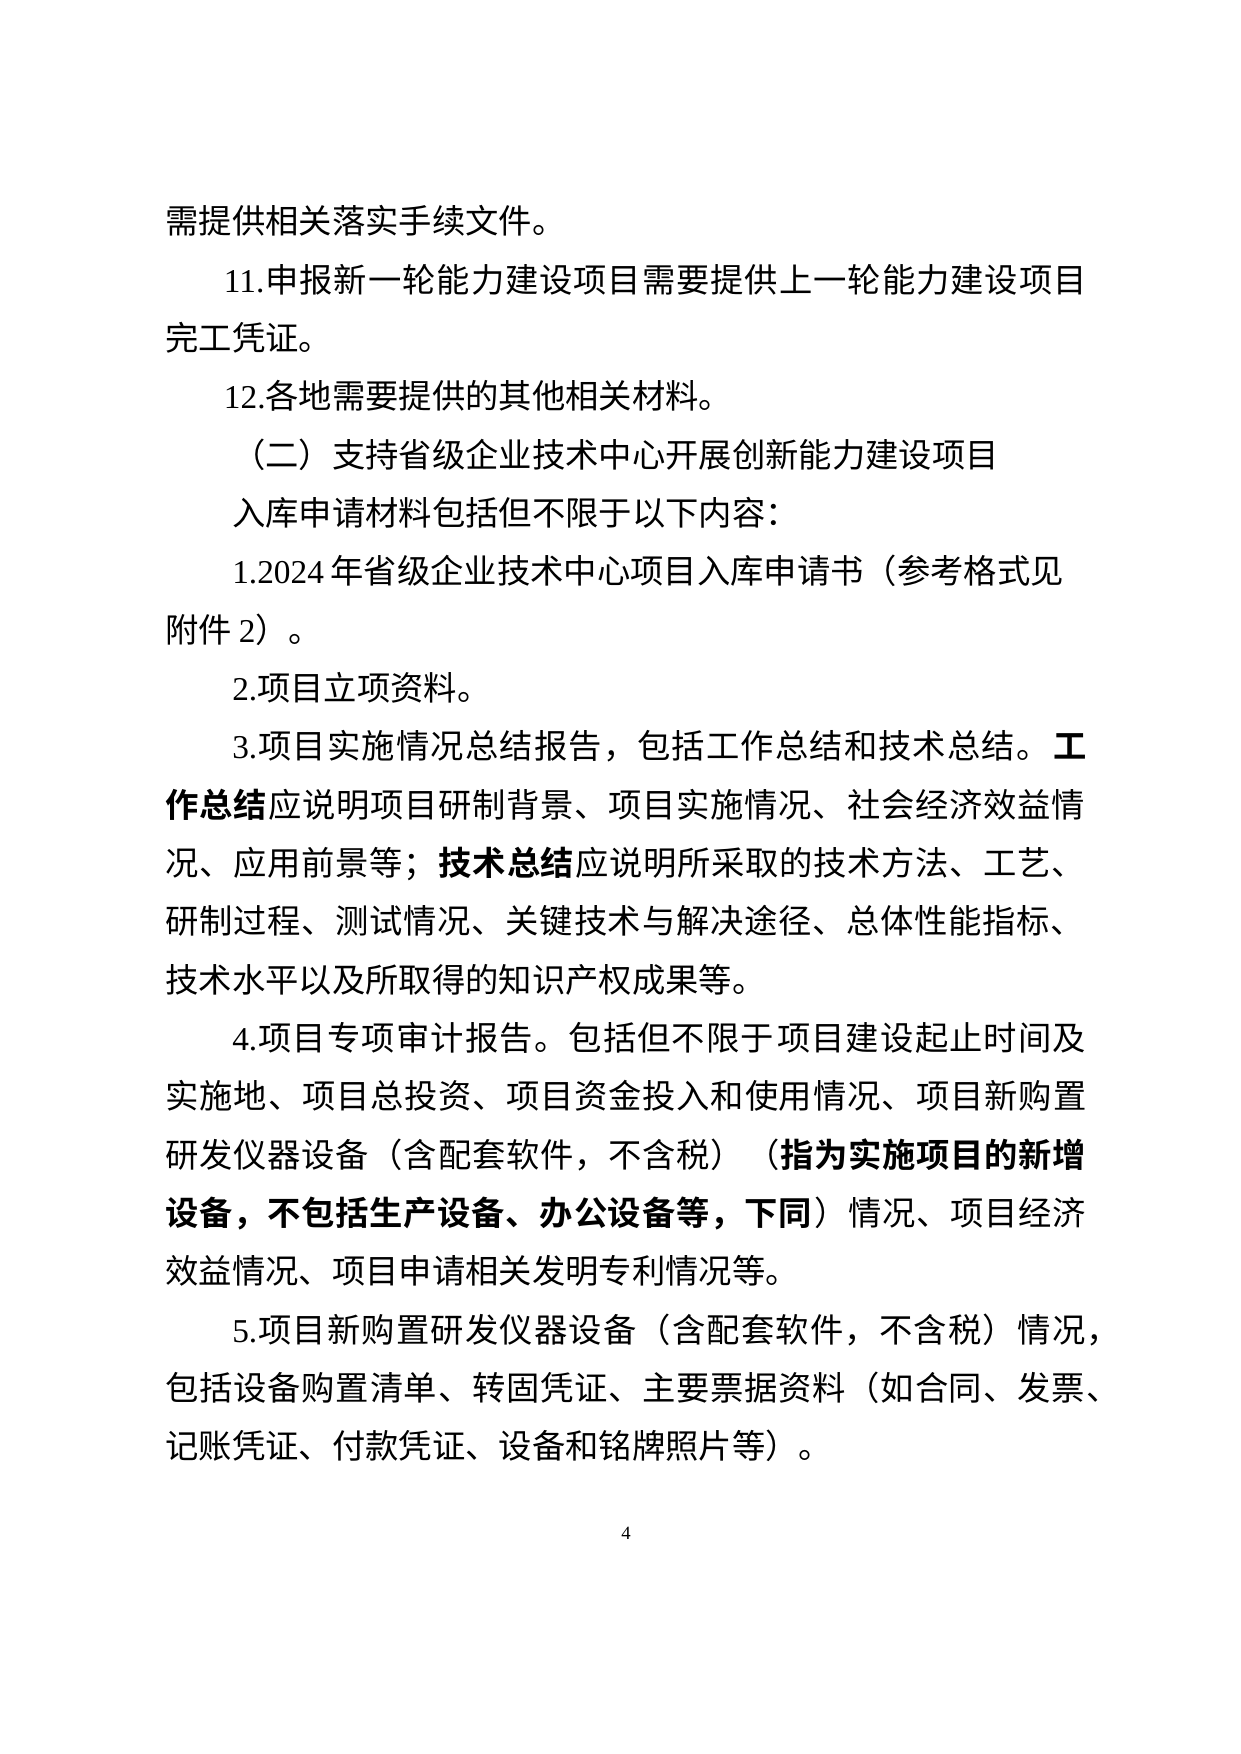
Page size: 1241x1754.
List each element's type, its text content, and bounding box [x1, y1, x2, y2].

text 12.各地需要提供的其他相关材料。 [165, 362, 1087, 421]
text 3.项目实施情况总结报告，包括工作总结和技术总结。工作总结应说明项目研制背景、项目实施情况、社会经济效益情况、应用前景等；技术总结应说明所采取的技术方法、工艺、研制过程、测试情况、关键技术与解决途径、总体性能指标、技术水平以及所取得的知识产权成果等。 [165, 712, 1087, 1004]
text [165, 187, 1087, 246]
text 4.项目专项审计报告。包括但不限于项目建设起止时间及实施地、项目总投资、项目资金投入和使用情况、项目新购置研发仪器设备（含配套软件，不含税）（指为实施项目的新增设备，不包括生产设备、办公设备等，下同）情况、项目经济效益情况、项目申请相关发明专利情况等。 [165, 1004, 1087, 1296]
text 5.项目新购置研发仪器设备（含配套软件，不含税）情况，包括设备购置清单、转固凭证、主要票据资料（如合同、发票、记账凭证、付款凭证、设备和铭牌照片等）。 [165, 1296, 1087, 1471]
text 入库申请材料包括但不限于以下内容： [165, 479, 1087, 537]
text （二）支持省级企业技术中心开展创新能力建设项目 [165, 421, 1087, 479]
text 1.2024年省级企业技术中心项目入库申请书（参考格式见附件2）。 [165, 537, 1087, 654]
text 2.项目立项资料。 [165, 654, 1087, 712]
text 11.申报新一轮能力建设项目需要提供上一轮能力建设项目完工凭证。 [165, 246, 1087, 362]
